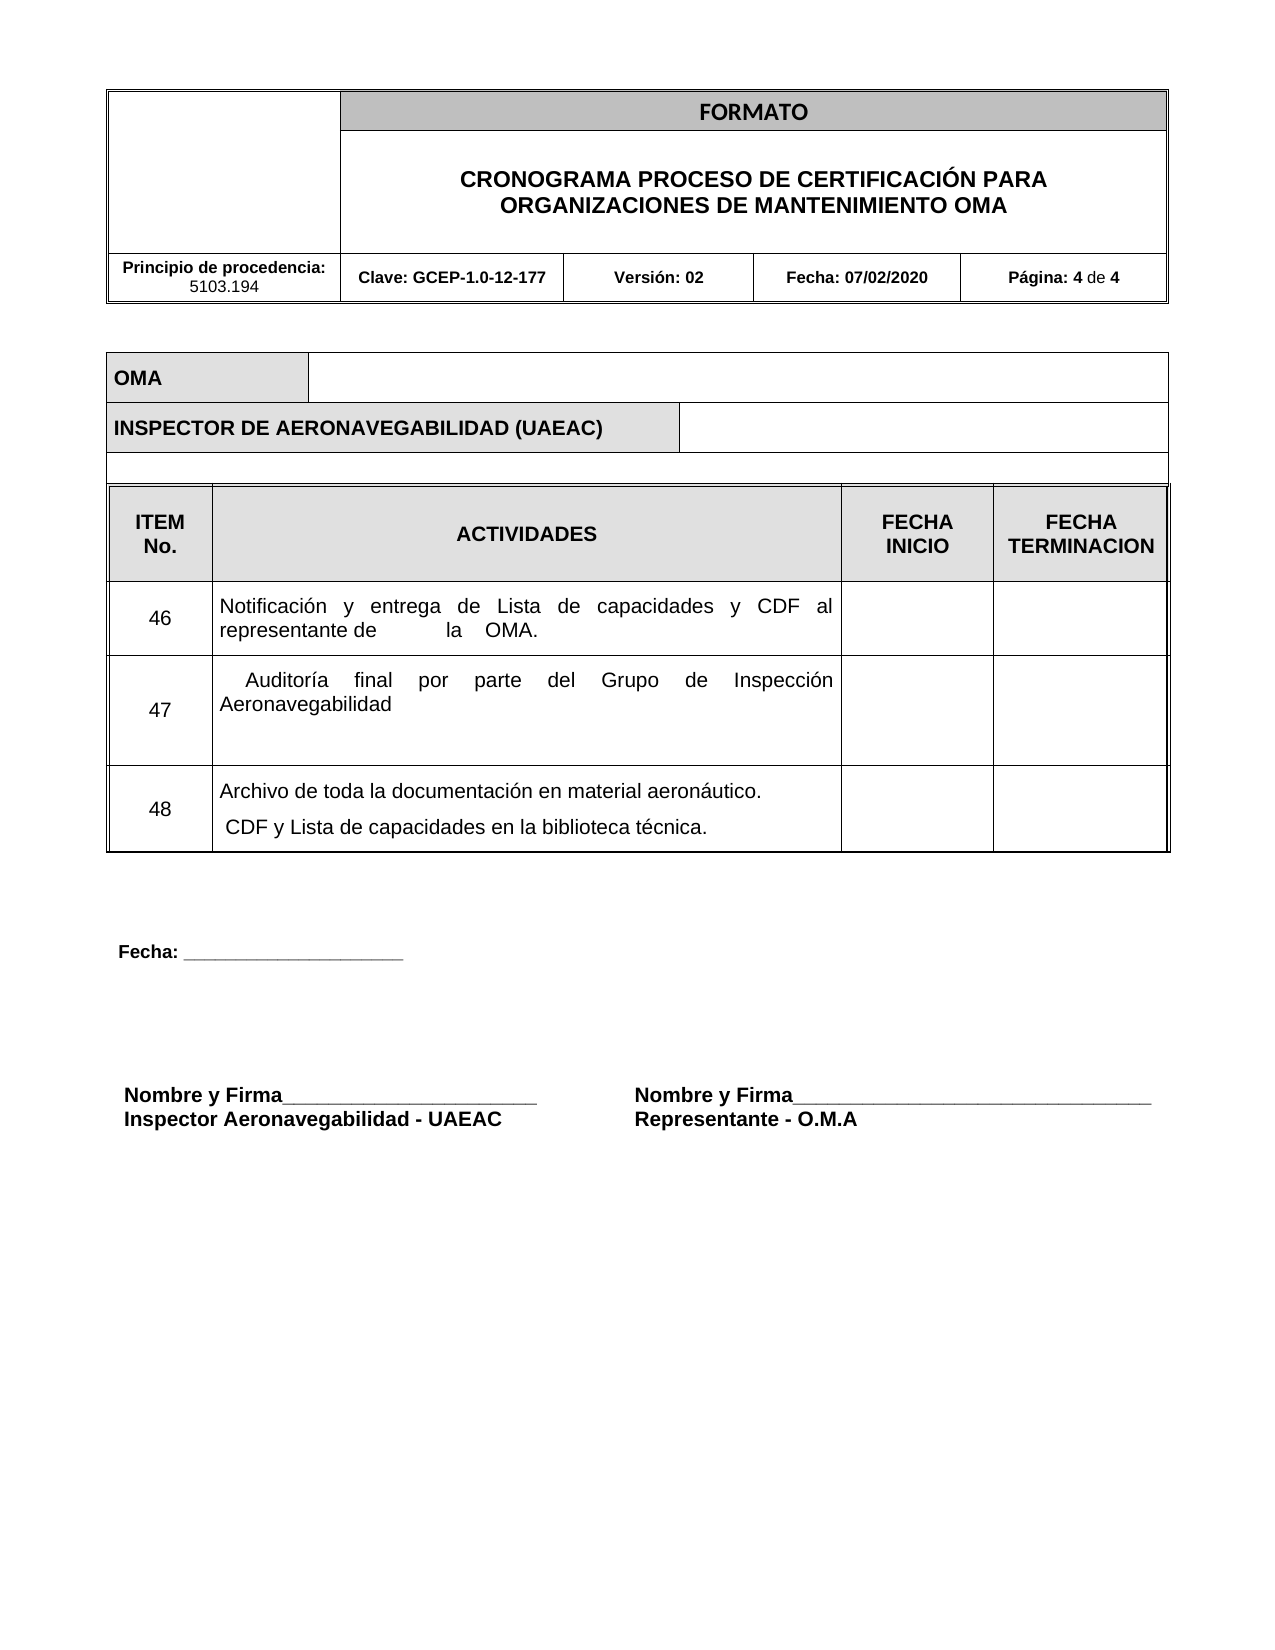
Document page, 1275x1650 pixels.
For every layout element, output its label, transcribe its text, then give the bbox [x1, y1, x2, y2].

table_cell 47 [110, 656, 212, 765]
table_header OMA [107, 353, 308, 402]
table_cell 48 [110, 766, 212, 851]
table_header [309, 353, 1168, 402]
table_cell 46 [110, 582, 212, 654]
table_cell FECHA TERMINACION [994, 487, 1166, 581]
text Nombre y Firma______________________ Nombre y Firma_______________________________ [118, 1082, 1157, 1106]
table_cell [107, 453, 1168, 483]
table_cell [680, 403, 1168, 452]
table_cell ACTIVIDADES [213, 487, 841, 581]
table_cell INSPECTOR DE AERONAVEGABILIDAD (UAEAC) [107, 403, 679, 452]
table_cell [994, 656, 1166, 765]
table_cell ITEM No. [110, 487, 212, 581]
table_cell FECHA INICIO [842, 487, 993, 581]
text Fecha: _____________________ [118, 941, 1157, 963]
table_cell [994, 582, 1166, 654]
text Inspector Aeronavegabilidad - UAEAC Representante - O.M.A [118, 1106, 1157, 1130]
table_cell Archivo de toda la documentación en material aeronáutico. CDF y Lista de capacidades en la biblioteca técnica. [213, 766, 841, 851]
table_cell [842, 582, 993, 654]
table_cell Notificación y entrega de Lista de capacidades y CDF al representante de la OMA. [213, 582, 841, 654]
table_cell [842, 656, 993, 765]
table_cell [994, 766, 1166, 851]
table_cell Auditoría final por parte del Grupo de Inspección Aeronavegabilidad [213, 656, 841, 765]
table_cell [842, 766, 993, 851]
